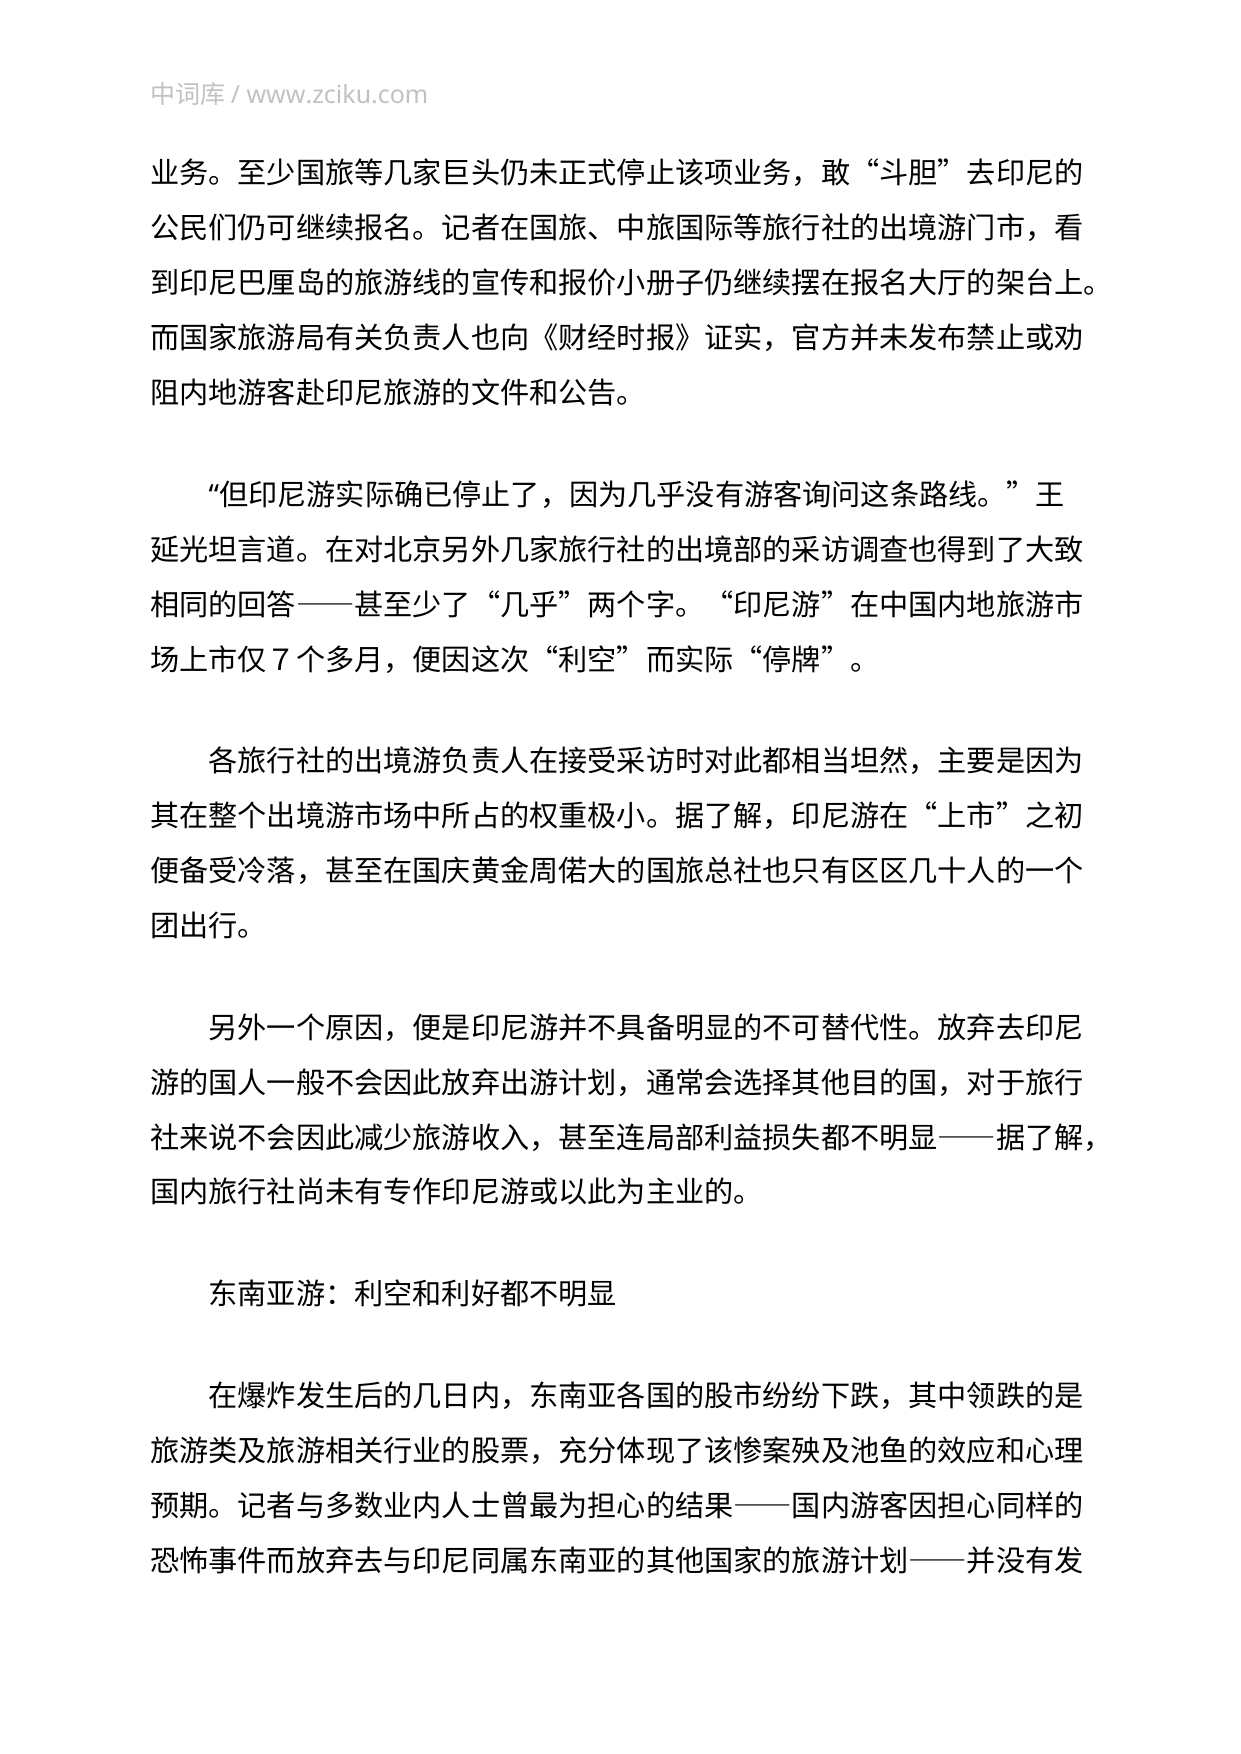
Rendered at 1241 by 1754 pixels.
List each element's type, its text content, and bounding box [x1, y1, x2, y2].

text 东南亚游：利空和利好都不明显 [150, 1271, 1090, 1313]
text 另外一个原因，便是印尼游并不具备明显的不可替代性。放弃去印尼游的国人一般不会因此放弃出游计划，通常会选择其他目的国，对于旅行社来说不会因此减少旅游收入，甚至连局部利益损失都不明显——据了解，国内旅行社尚未有专作印尼游或以此为主业的。 [150, 1004, 1090, 1211]
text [150, 150, 1090, 412]
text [150, 1373, 1090, 1579]
text 各旅行社的出境游负责人在接受采访时对此都相当坦然，主要是因为其在整个出境游市场中所占的权重极小。据了解，印尼游在“上市”之初便备受冷落，甚至在国庆黄金周偌大的国旅总社也只有区区几十人的一个团出行。 [150, 738, 1090, 945]
text “但印尼游实际确已停止了，因为几乎没有游客询问这条路线。”王延光坦言道。在对北京另外几家旅行社的出境部的采访调查也得到了大致相同的回答——甚至少了“几乎”两个字。“印尼游”在中国内地旅游市场上市仅７个多月，便因这次“利空”而实际“停牌”。 [150, 471, 1090, 678]
